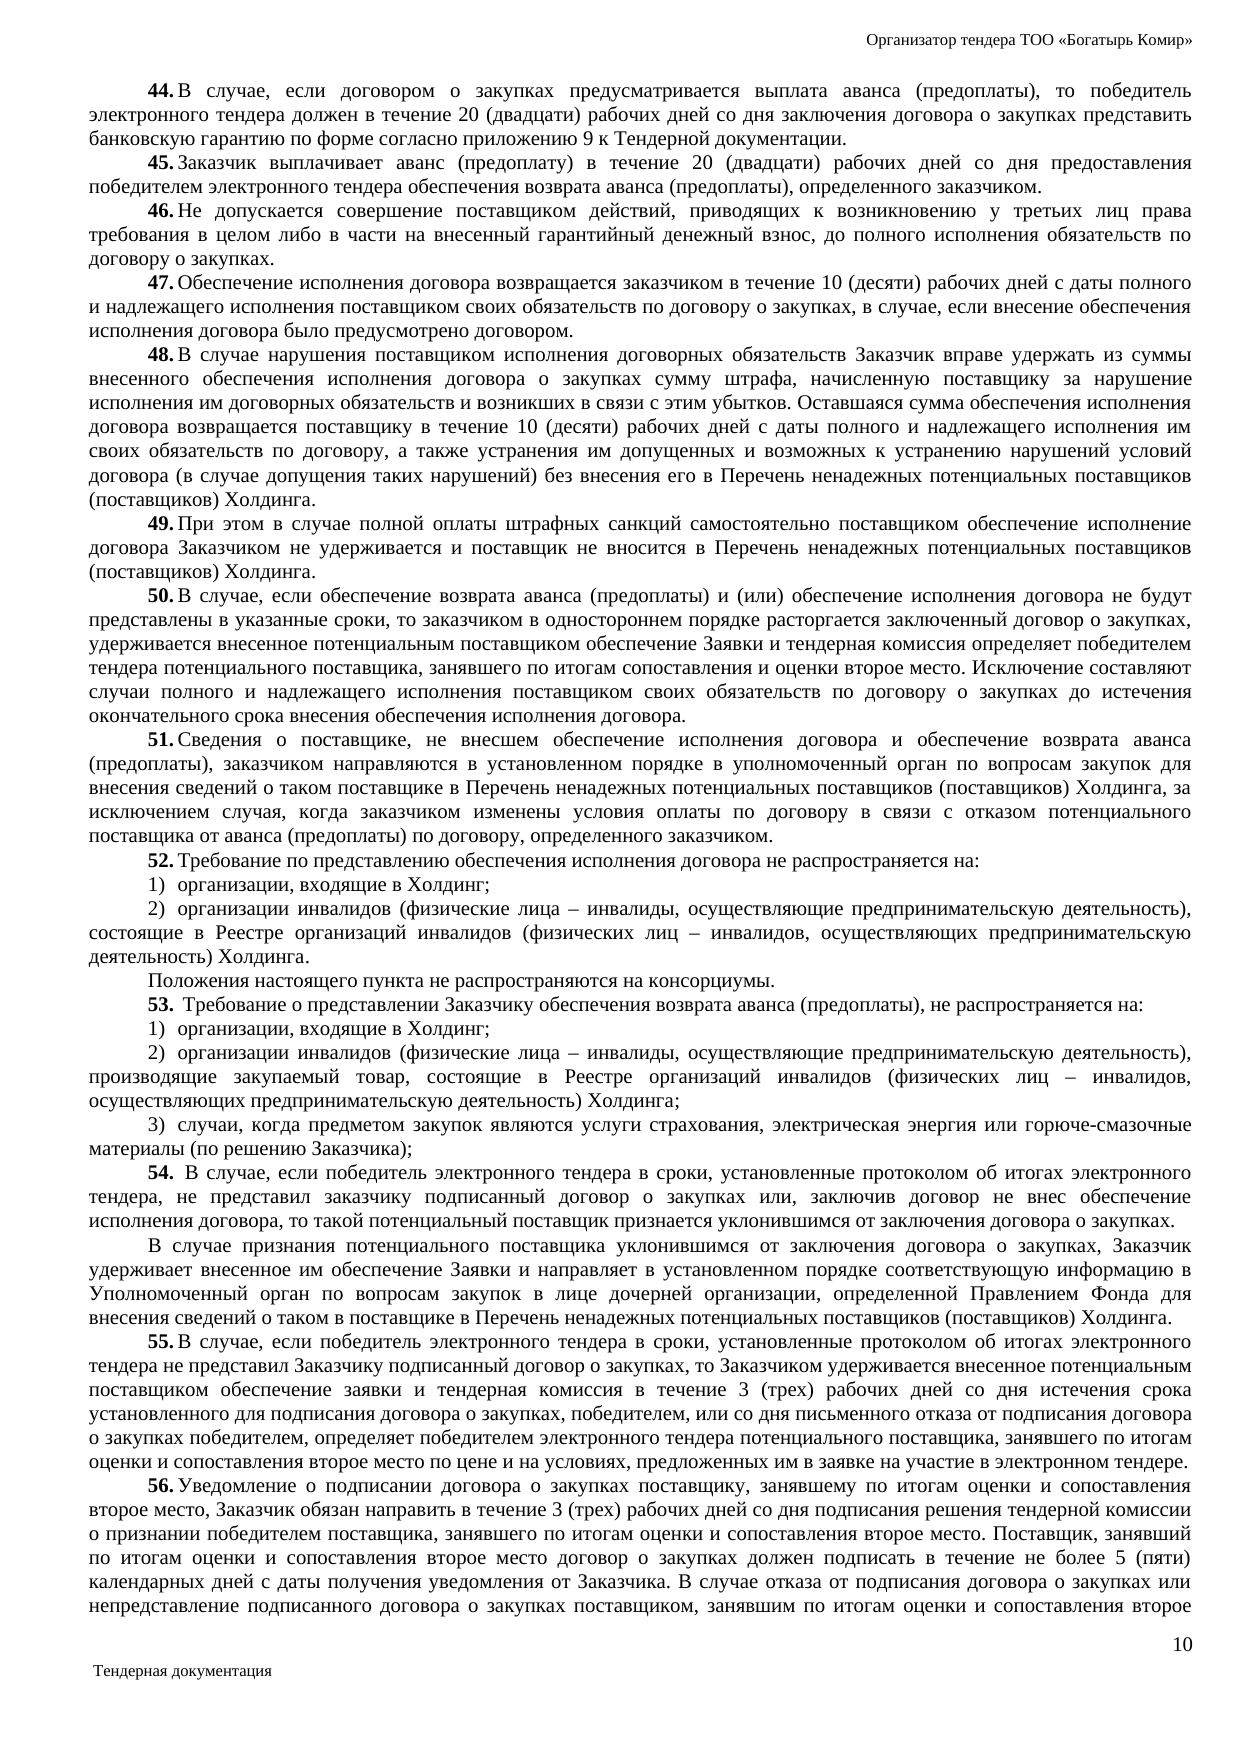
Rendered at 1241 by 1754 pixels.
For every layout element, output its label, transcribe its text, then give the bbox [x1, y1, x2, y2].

list Не допускается совершение поставщиком действий, приводящих к возникновению у третьих лиц права требования в целом либо в части на внесенный гарантийный денежный взнос, до полного исполнения обязательств по договору о закупках. [89, 198, 1193, 270]
list В случае, если победитель электронного тендера в сроки, установленные протоколом об итогах электронного тендера, не представил заказчику подписанный договор о закупках или, заключив договор не внес обеспечение исполнения договора, то такой потенциальный поставщик признается уклонившимся от заключения договора о закупках. [89, 1160, 1193, 1232]
list Требование по представлению обеспечения исполнения договора не распространяется на: [89, 847, 1193, 872]
list Заказчик выплачивает аванс (предоплату) в течение 20 (двадцати) рабочих дней со дня предоставления победителем электронного тендера обеспечения возврата аванса (предоплаты), определенного заказчиком. [89, 150, 1193, 198]
list организации инвалидов (физические лица – инвалиды, осуществляющие предпринимательскую деятельность), состоящие в Реестре организаций инвалидов (физических лиц – инвалидов, осуществляющих предпринимательскую деятельность) Холдинга. [89, 896, 1193, 968]
list В случае, если победитель электронного тендера в сроки, установленные протоколом об итогах электронного тендера не представил Заказчику подписанный договор о закупках, то Заказчиком удерживается внесенное потенциальным поставщиком обеспечение заявки и тендерная комиссия в течение 3 (трех) рабочих дней со дня истечения срока установленного для подписания договора о закупках, победителем, или со дня письменного отказа от подписания договора о закупках победителем, определяет победителем электронного тендера потенциального поставщика, занявшего по итогам оценки и сопоставления второе место по цене и на условиях, предложенных им в заявке на участие в электронном тендере. [89, 1329, 1193, 1473]
list Сведения о поставщике, не внесшем обеспечение исполнения договора и обеспечение возврата аванса (предоплаты), заказчиком направляются в установленном порядке в уполномоченный орган по вопросам закупок для внесения сведений о таком поставщике в Перечень ненадежных потенциальных поставщиков (поставщиков) Холдинга, за исключением случая, когда заказчиком изменены условия оплаты по договору в связи с отказом потенциального поставщика от аванса (предоплаты) по договору, определенного заказчиком. [89, 727, 1193, 847]
list При этом в случае полной оплаты штрафных санкций самостоятельно поставщиком обеспечение исполнение договора Заказчиком не удерживается и поставщик не вносится в Перечень ненадежных потенциальных поставщиков (поставщиков) Холдинга. [89, 511, 1193, 583]
list В случае признания потенциального поставщика уклонившимся от заключения договора о закупках, Заказчик удерживает внесенное им обеспечение Заявки и направляет в установленном порядке соответствующую информацию в Уполномоченный орган по вопросам закупок в лице дочерней организации, определенной Правлением Фонда для внесения сведений о таком в поставщике в Перечень ненадежных потенциальных поставщиков (поставщиков) Холдинга. [89, 1232, 1193, 1329]
list В случае, если обеспечение возврата аванса (предоплаты) и (или) обеспечение исполнения договора не будут представлены в указанные сроки, то заказчиком в одностороннем порядке расторгается заключенный договор о закупках, удерживается внесенное потенциальным поставщиком обеспечение Заявки и тендерная комиссия определяет победителем тендера потенциального поставщика, занявшего по итогам сопоставления и оценки второе место. Исключение составляют случаи полного и надлежащего исполнения поставщиком своих обязательств по договору о закупках до истечения окончательного срока внесения обеспечения исполнения договора. [89, 583, 1193, 727]
list Обеспечение исполнения договора возвращается заказчиком в течение 10 (десяти) рабочих дней с даты полного и надлежащего исполнения поставщиком своих обязательств по договору о закупках, в случае, если внесение обеспечения исполнения договора было предусмотрено договором. [89, 270, 1193, 342]
list организации инвалидов (физические лица – инвалиды, осуществляющие предпринимательскую деятельность), производящие закупаемый товар, состоящие в Реестре организаций инвалидов (физических лиц – инвалидов, осуществляющих предпринимательскую деятельность) Холдинга; [89, 1040, 1193, 1112]
list Требование о представлении Заказчику обеспечения возврата аванса (предоплаты), не распространяется на: [89, 992, 1193, 1016]
list случаи, когда предметом закупок являются услуги страхования, электрическая энергия или горюче-смазочные материалы (по решению Заказчика); [89, 1112, 1193, 1160]
list организации, входящие в Холдинг; [89, 1016, 1193, 1040]
list В случае, если договором о закупках предусматривается выплата аванса (предоплаты), то победитель электронного тендера должен в течение 20 (двадцати) рабочих дней со дня заключения договора о закупках представить банковскую гарантию по форме согласно приложению 9 к Тендерной документации. [89, 77, 1193, 150]
list В случае нарушения поставщиком исполнения договорных обязательств Заказчик вправе удержать из суммы внесенного обеспечения исполнения договора о закупках сумму штрафа, начисленную поставщику за нарушение исполнения им договорных обязательств и возникших в связи с этим убытков. Оставшаяся сумма обеспечения исполнения договора возвращается поставщику в течение 10 (десяти) рабочих дней с даты полного и надлежащего исполнения им своих обязательств по договору, а также устранения им допущенных и возможных к устранению нарушений условий договора (в случае допущения таких нарушений) без внесения его в Перечень ненадежных потенциальных поставщиков (поставщиков) Холдинга. [89, 342, 1193, 511]
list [89, 1473, 1193, 1617]
text Положения настоящего пункта не распространяются на консорциумы. [89, 968, 1193, 992]
list организации, входящие в Холдинг; [89, 872, 1193, 896]
